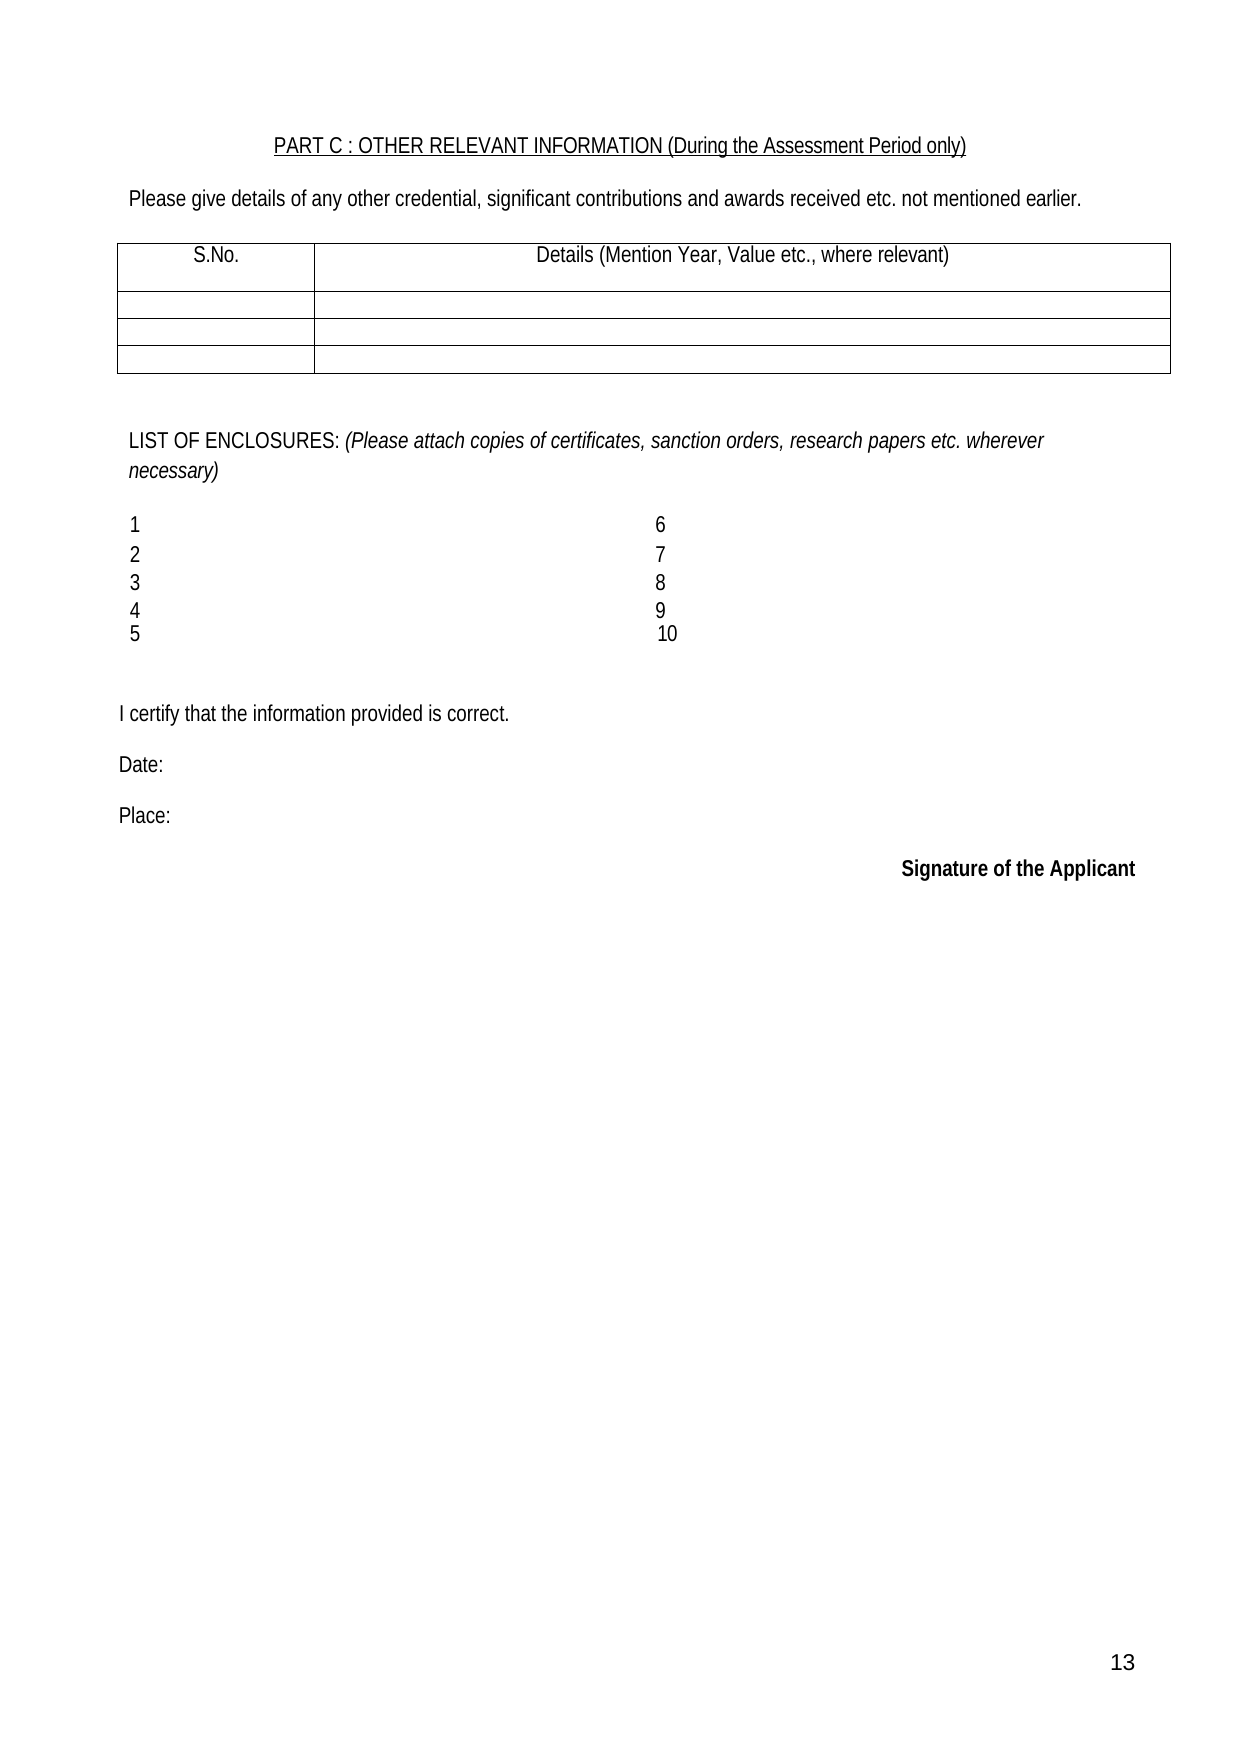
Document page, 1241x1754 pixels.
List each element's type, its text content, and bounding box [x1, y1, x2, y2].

text PART C : OTHER RELEVANT INFORMATION (During the Assessment Period only) [105, 132, 1135, 158]
table_cell [118, 292, 314, 318]
text Date: [118, 751, 1135, 778]
table_cell [315, 319, 1170, 345]
table_cell 7 [398, 540, 683, 568]
text Place: [118, 802, 1135, 828]
table_cell 8 [398, 568, 683, 595]
table_header S.No. [118, 244, 314, 291]
table_cell 5 [124, 623, 398, 648]
text I certify that the information provided is correct. [118, 701, 1128, 726]
table_header Details (Mention Year, Value etc., where relevant) [315, 244, 1170, 291]
table_cell [118, 319, 314, 345]
text Signature of the Applicant [105, 855, 1135, 881]
table_cell 10 [398, 623, 683, 648]
text Please give details of any other credential, significant contributions and awards received etc. not mentioned earlier. [129, 185, 1125, 211]
table_cell [315, 346, 1170, 373]
table_cell [118, 346, 314, 373]
table_cell 9 [398, 595, 683, 623]
table_header 6 [398, 514, 683, 540]
table_cell 2 [124, 540, 398, 568]
table_cell 4 [124, 595, 398, 623]
table_header 1 [124, 514, 398, 540]
table_cell 3 [124, 568, 398, 595]
text LIST OF ENCLOSURES: (Please attach copies of certificates, sanction orders, research papers etc. wherever necessary) [129, 427, 1135, 483]
table_cell [315, 292, 1170, 318]
